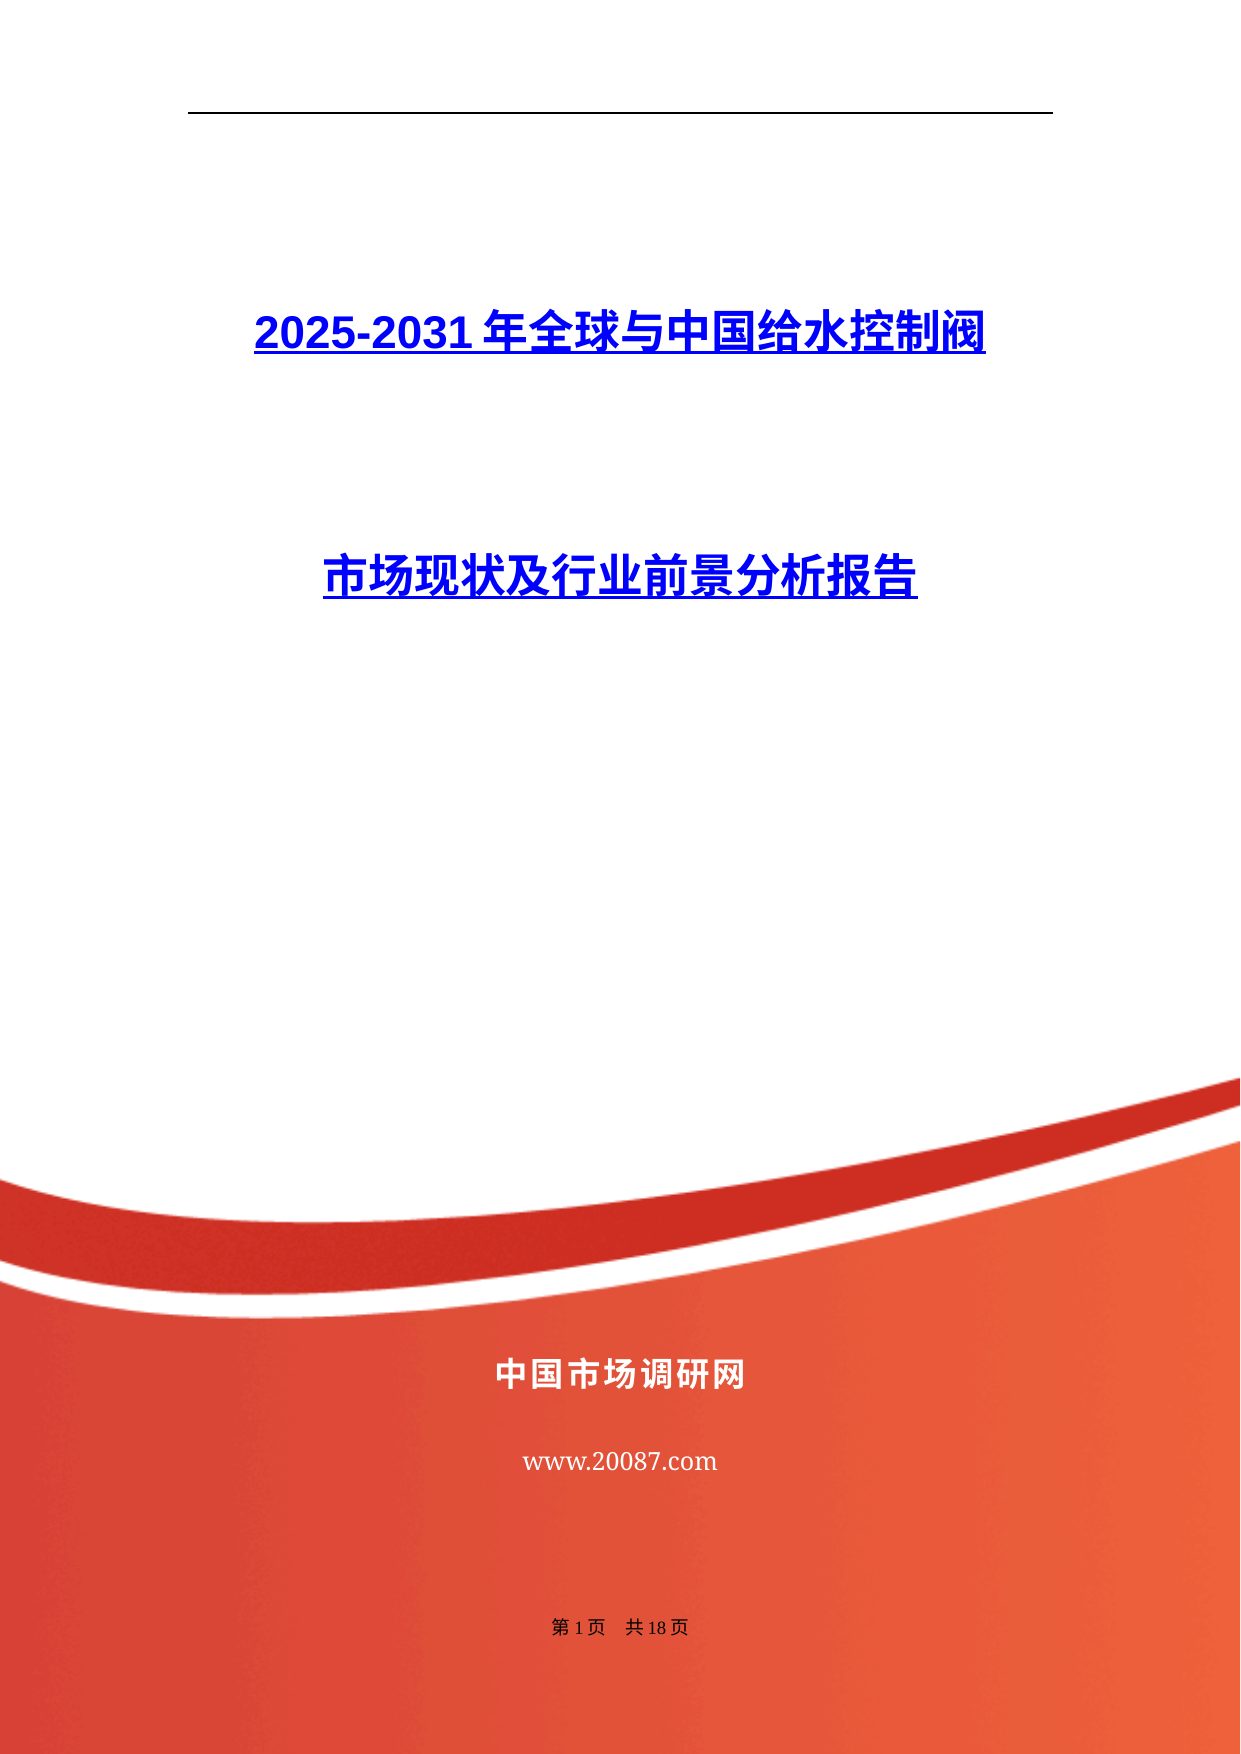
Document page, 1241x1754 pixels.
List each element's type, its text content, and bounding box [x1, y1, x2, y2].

subtitle 中国市场调研网 [187, 1339, 1053, 1404]
table_header 2025-2031年全球与中国给水控制阀市场现状及行业前景分析报告 [188, 207, 1053, 773]
text www.20087.com [187, 1428, 1053, 1493]
picture [0, 1006, 1241, 1754]
